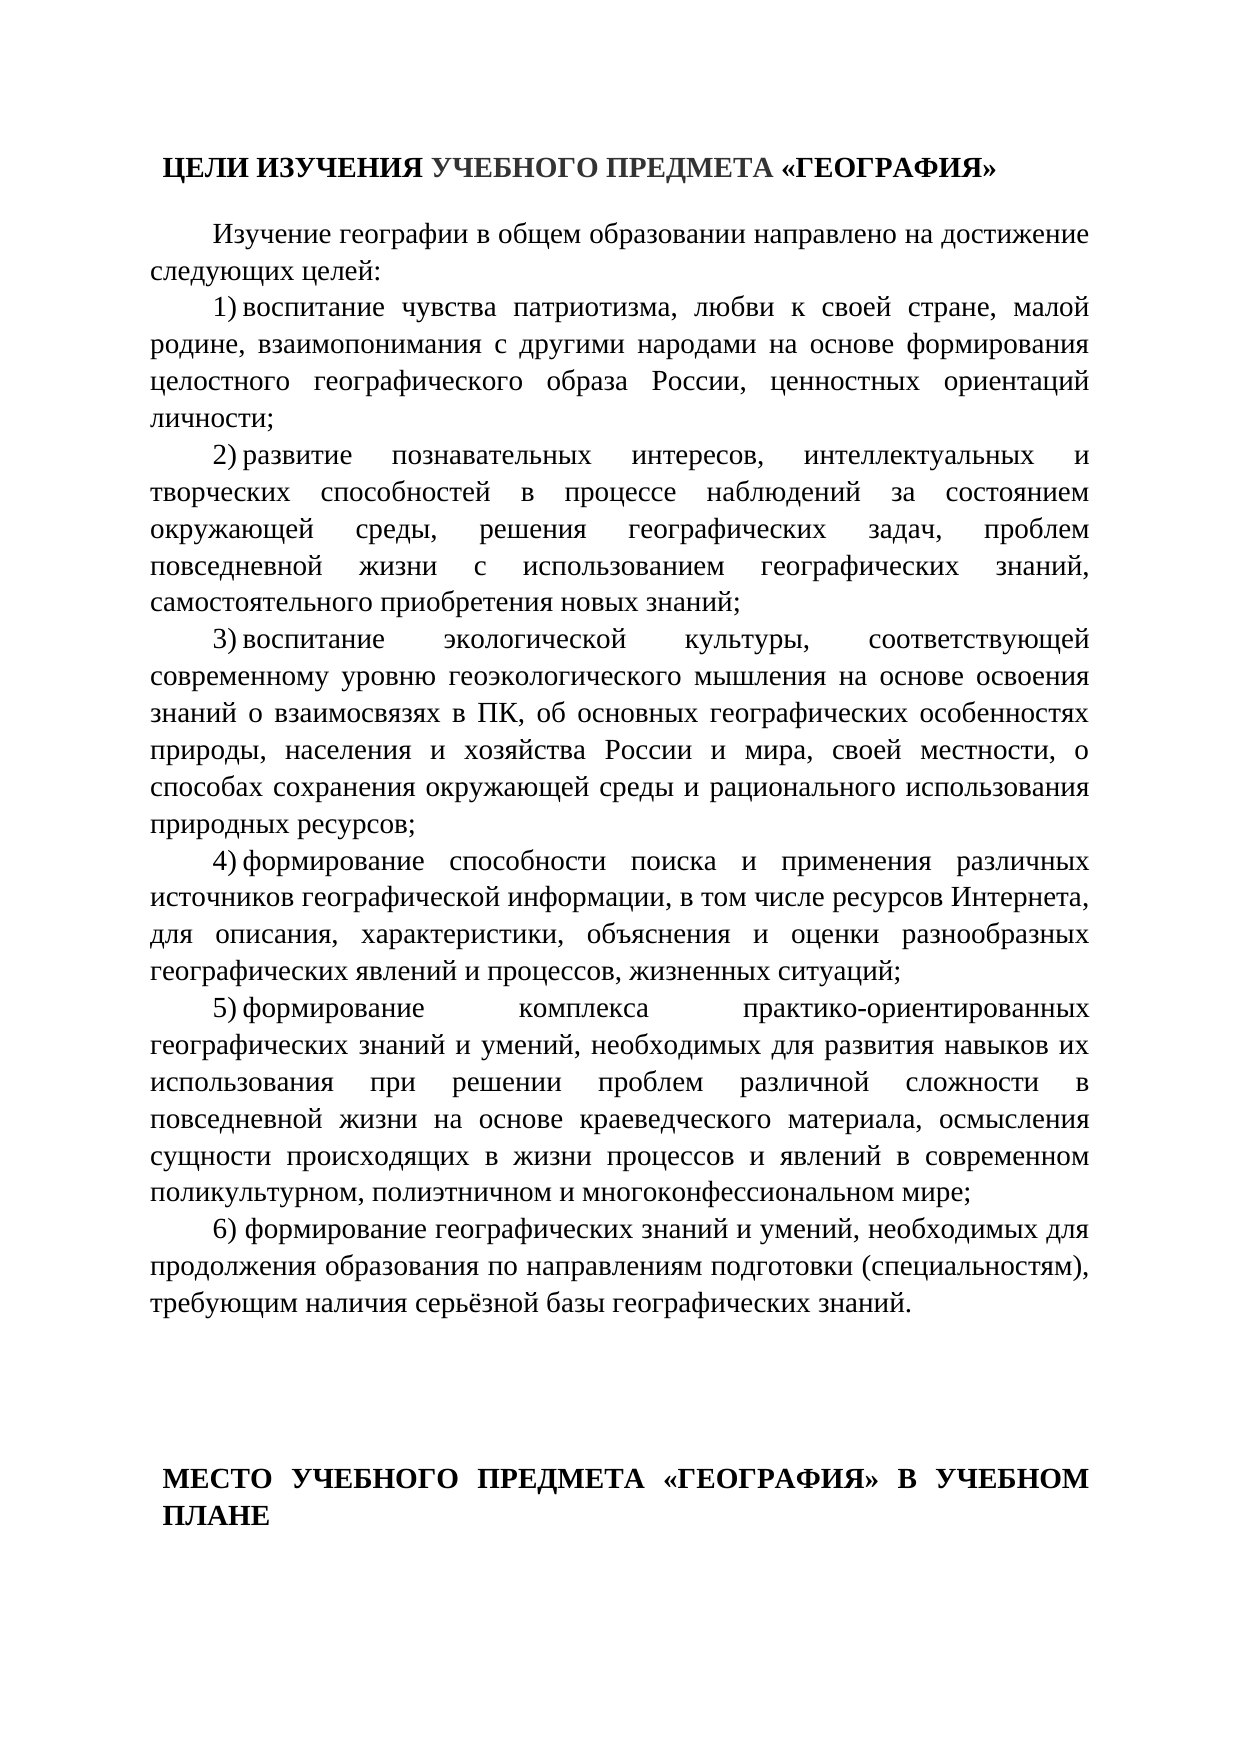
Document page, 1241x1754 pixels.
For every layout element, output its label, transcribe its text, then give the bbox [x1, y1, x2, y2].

text 4) формирование способности поиска и применения различных источников географической информации, в том числе ресурсов Интернета, для описания, характеристики, объяснения и оценки разнообразных географических явлений и процессов, жизненных ситуаций; [150, 843, 1090, 987]
text 2) развитие познавательных интересов, интеллектуальных и творческих способностей в процессе наблюдений за состоянием окружающей среды, решения географических задач, проблем повседневной жизни с использованием географических знаний, самостоятельного приобретения новых знаний; [150, 437, 1090, 618]
text 5) формирование комплекса практико-ориентированных географических знаний и умений, необходимых для развития навыков их использования при решении проблем различной сложности в повседневной жизни на основе краеведческого материала, осмысления сущности происходящих в жизни процессов и явлений в современном поликультурном, полиэтничном и многоконфессиональном мире; [150, 990, 1090, 1208]
text МЕСТО УЧЕБНОГО ПРЕДМЕТА «ГЕОГРАФИЯ» В УЧЕБНОМ ПЛАНЕ [162, 1462, 1090, 1532]
text 1) воспитание чувства патриотизма, любви к своей стране, малой родине, взаимопонимания с другими народами на основе формирования целостного географического образа России, ценностных ориентаций личности; [150, 289, 1090, 434]
text 6) формирование географических знаний и умений, необходимых для продолжения образования по направлениям подготовки (специальностям), требующим наличия серьёзной базы географических знаний. [150, 1211, 1090, 1319]
text Изучение географии в общем образовании направлено на достижение следующих целей: [150, 216, 1090, 286]
text 3) воспитание экологической культуры, соответствующей современному уровню геоэкологического мышления на основе освоения знаний о взаимосвязях в ПК, об основных географических особенностях природы, населения и хозяйства России и мира, своей местности, о способах сохранения окружающей среды и рационального использования природных ресурсов; [150, 621, 1090, 839]
text ЦЕЛИ ИЗУЧЕНИЯ УЧЕБНОГО ПРЕДМЕТА «ГЕОГРАФИЯ» [162, 150, 1090, 183]
